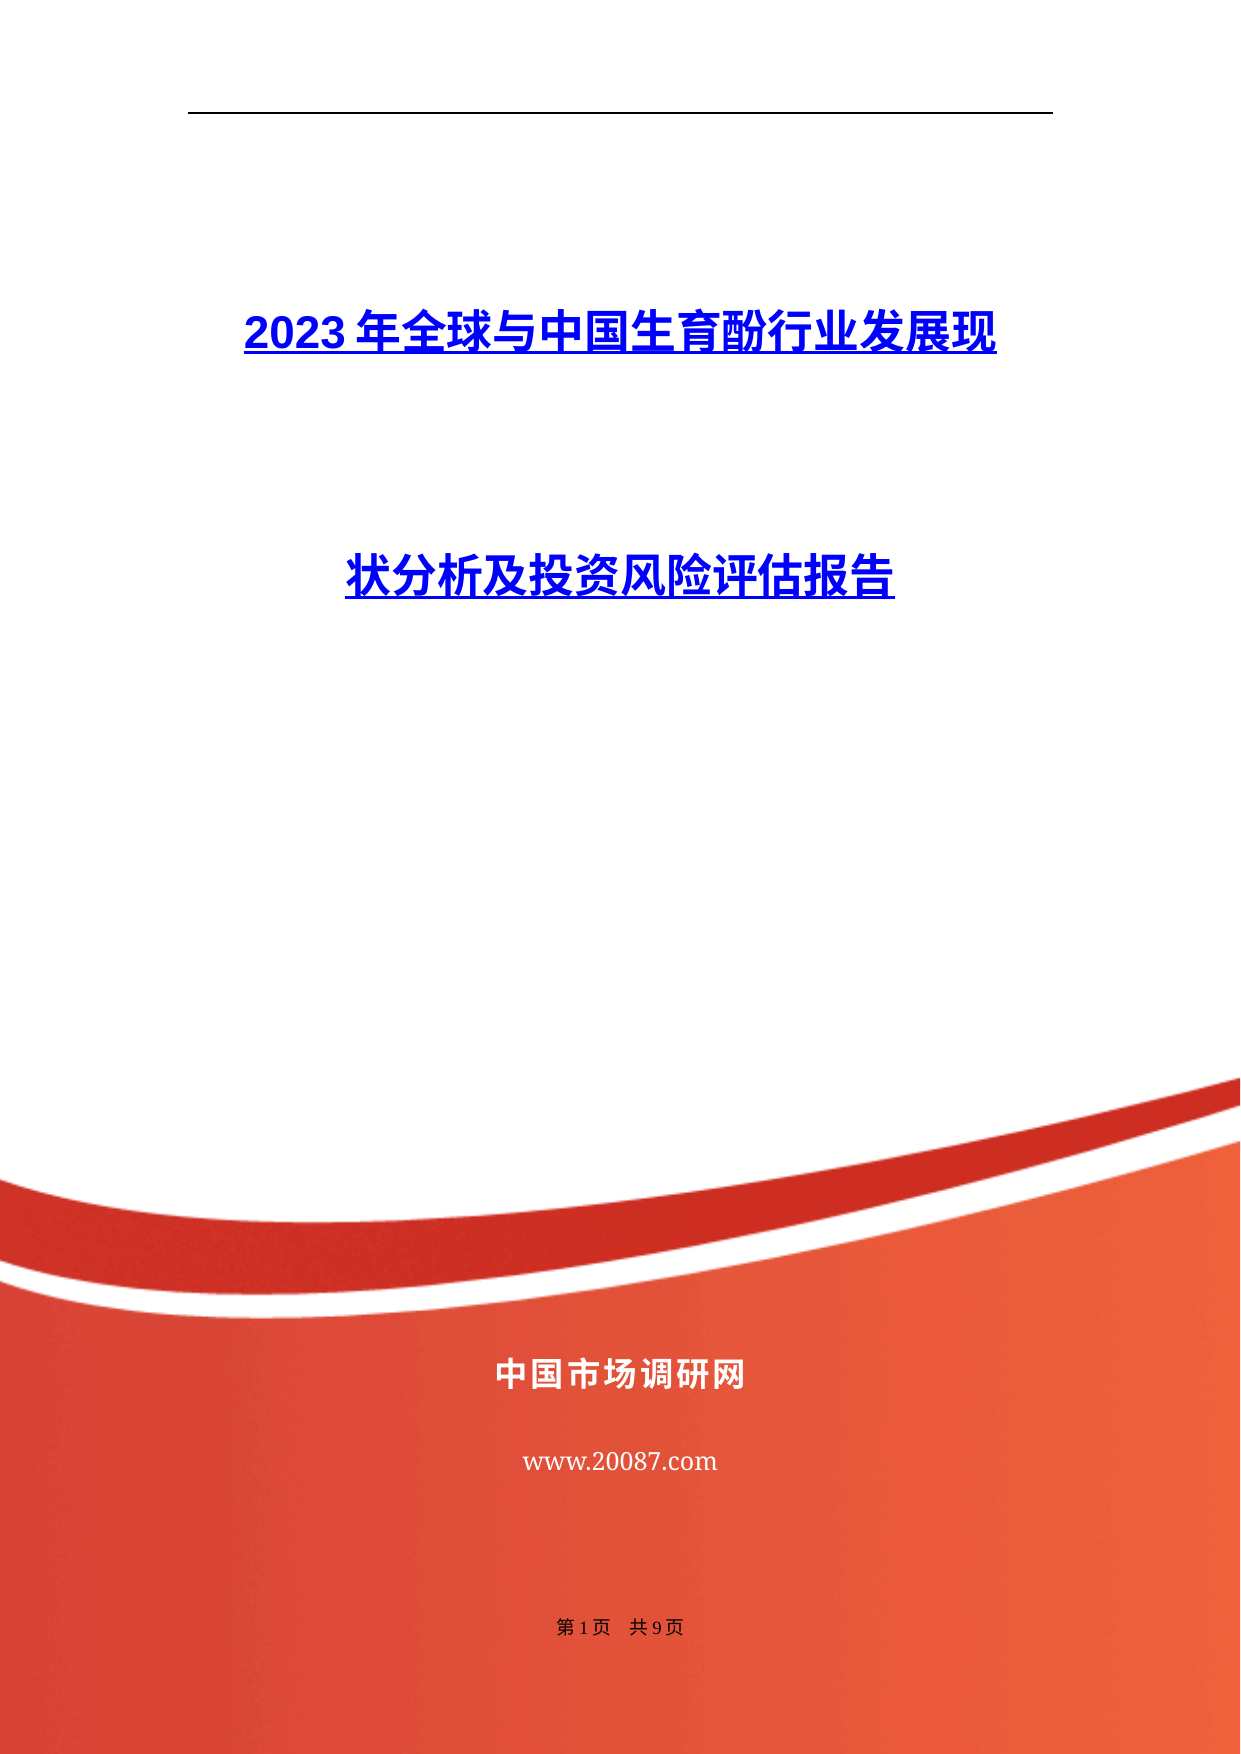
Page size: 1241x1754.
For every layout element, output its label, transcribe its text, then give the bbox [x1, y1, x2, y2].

text www.20087.com [187, 1428, 1053, 1493]
table_header 2023年全球与中国生育酚行业发展现状分析及投资风险评估报告 [188, 207, 1053, 773]
subtitle 中国市场调研网 [187, 1339, 1053, 1404]
picture [0, 1006, 1241, 1754]
